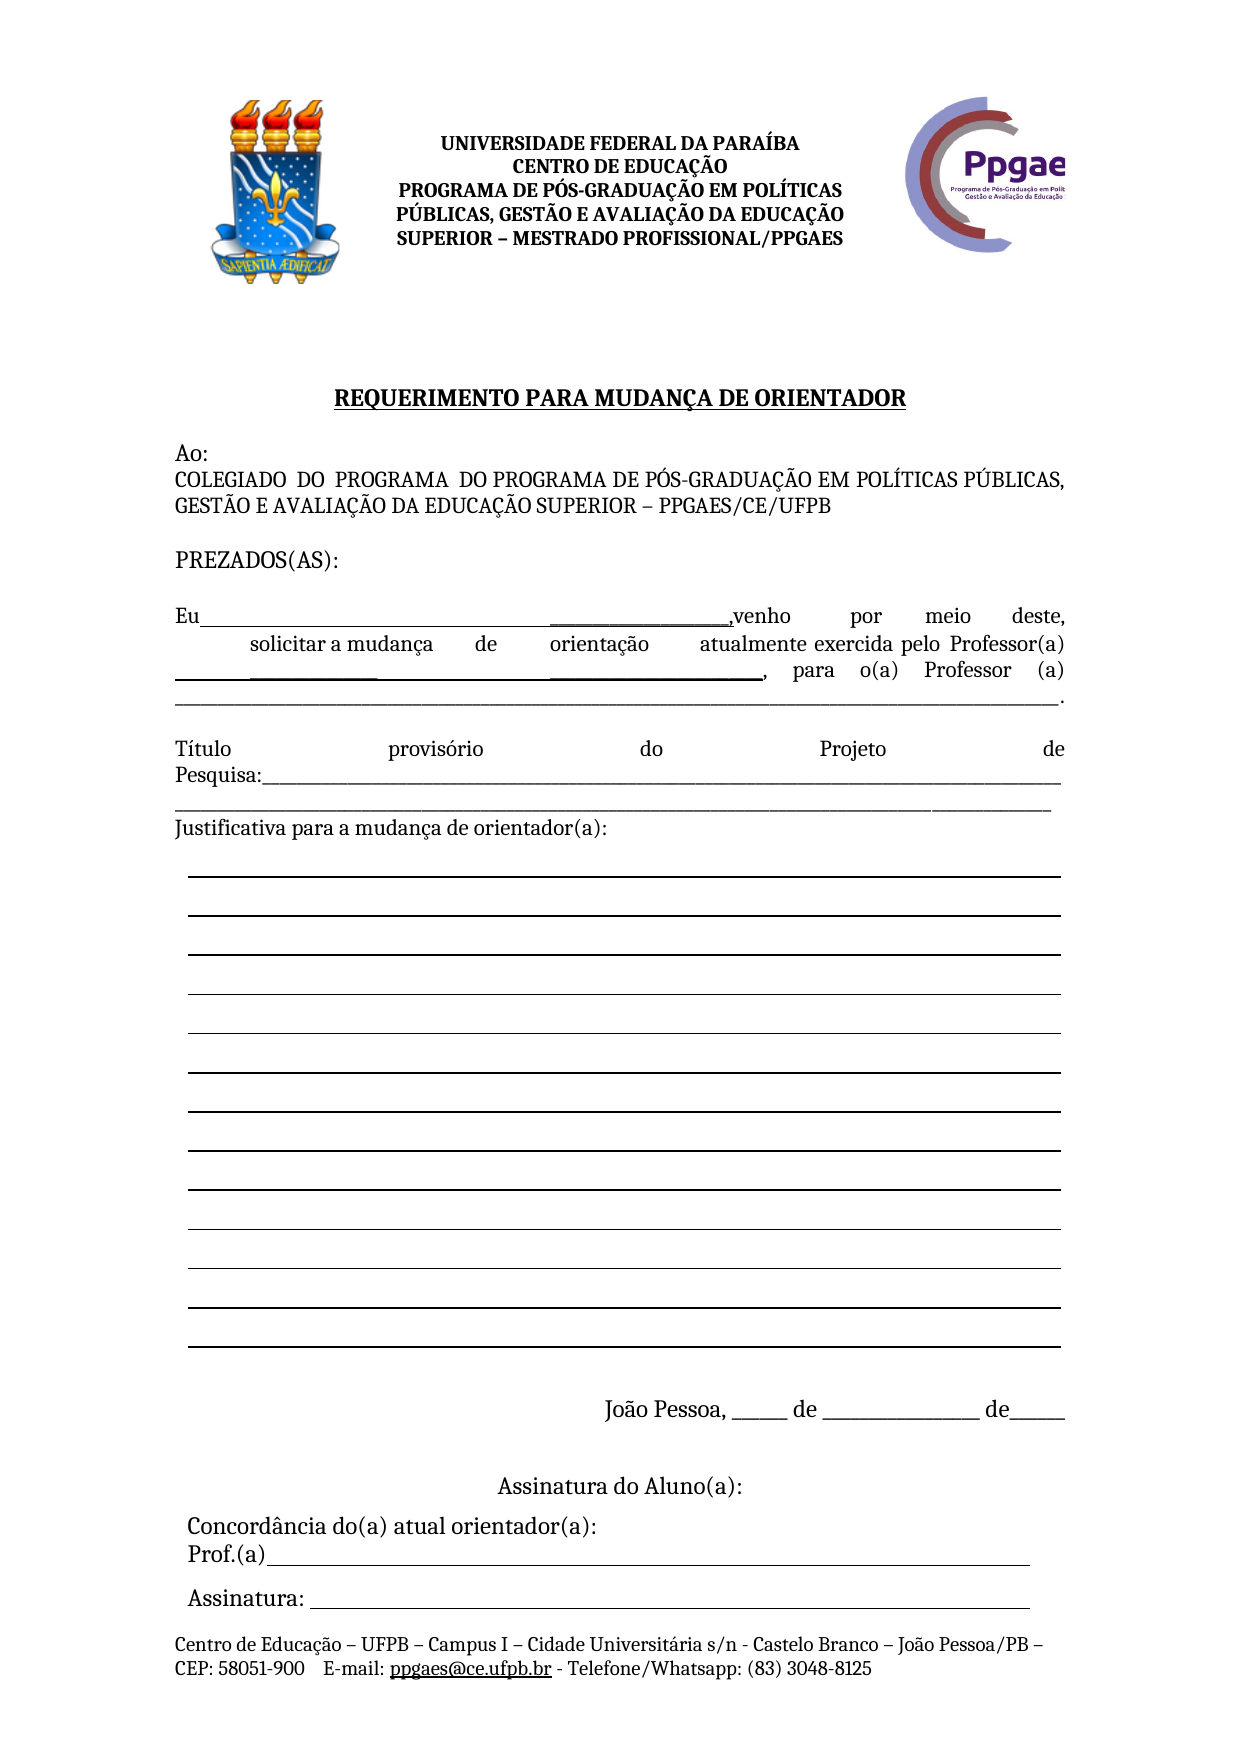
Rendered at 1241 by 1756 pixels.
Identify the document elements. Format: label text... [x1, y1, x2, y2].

text COLEGIADO DO PROGRAMA DO PROGRAMA DE PÓS-GRADUAÇÃO EM POLÍTICAS PÚBLICAS, GESTÃO E AVALIAÇÃO DA EDUCAÇÃO SUPERIOR – PPGAES/CE/UFPB [175, 467, 1065, 520]
text Assinatura do Aluno(a): [175, 1472, 1065, 1501]
text Prof.(a) Assinatura: [187, 1540, 1034, 1612]
picture [186, 100, 340, 284]
text Eu _____________________,venho por meio deste, solicitar a mudança de orientação atualmente exercida pelo Professor(a) _______________ _________________________, para o(a) Professor (a) ________________________________________________________________________________________________________. [175, 603, 1065, 709]
text PREZADOS(AS): [175, 546, 1065, 575]
text Concordância do(a) atual orientador(a): [187, 1511, 1065, 1540]
text Ao: [175, 438, 1065, 467]
picture [894, 75, 1066, 280]
text Título provisório do Projeto de Pesquisa:_____________________________________________________________________________________________________________________________________________________________________________________________________ [175, 736, 1065, 815]
text REQUERIMENTO PARA MUDANÇA DE ORIENTADOR [324, 384, 916, 413]
text Justificativa para a mudança de orientador(a): [175, 815, 1065, 841]
text João Pessoa, ______ de _________________ de______ [175, 1395, 1065, 1424]
